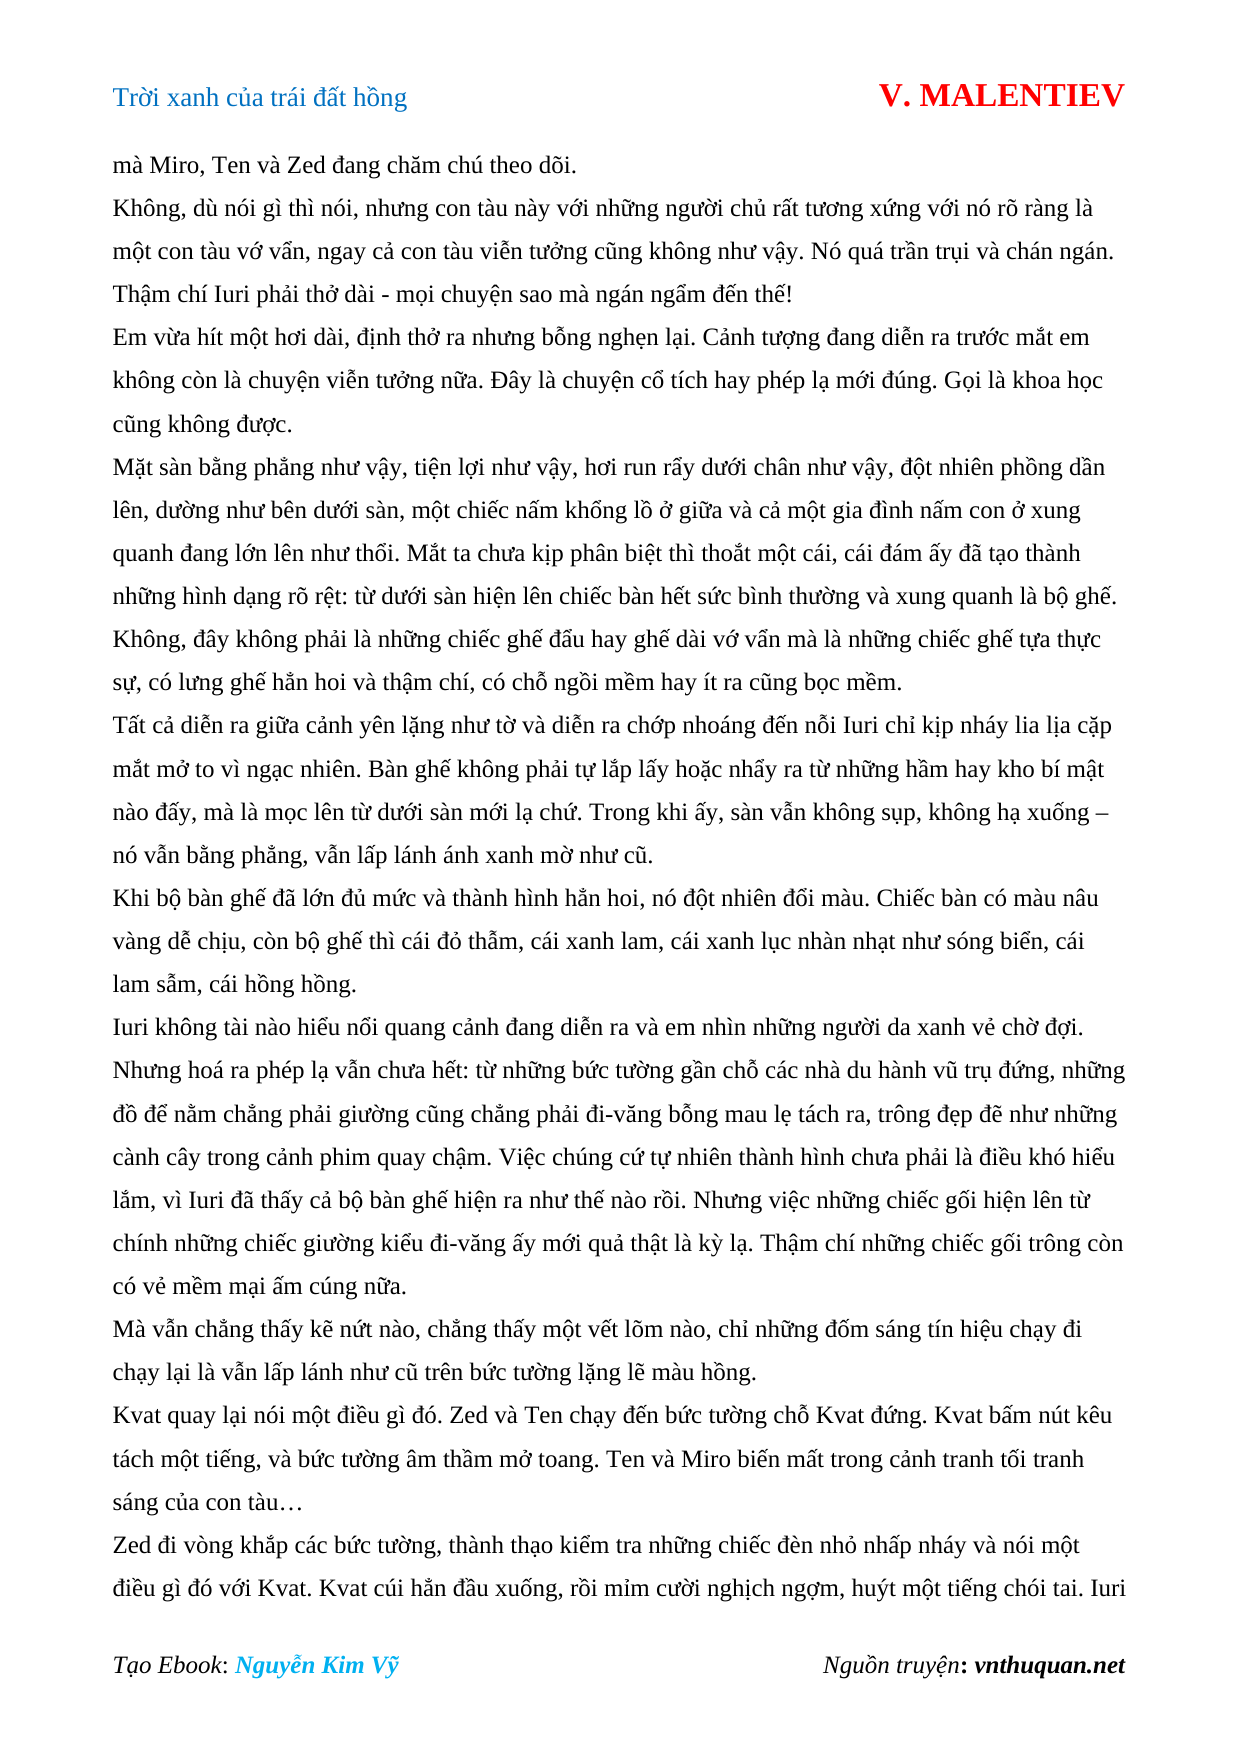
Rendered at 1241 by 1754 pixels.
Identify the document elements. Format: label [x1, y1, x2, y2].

text [112, 150, 1128, 1602]
